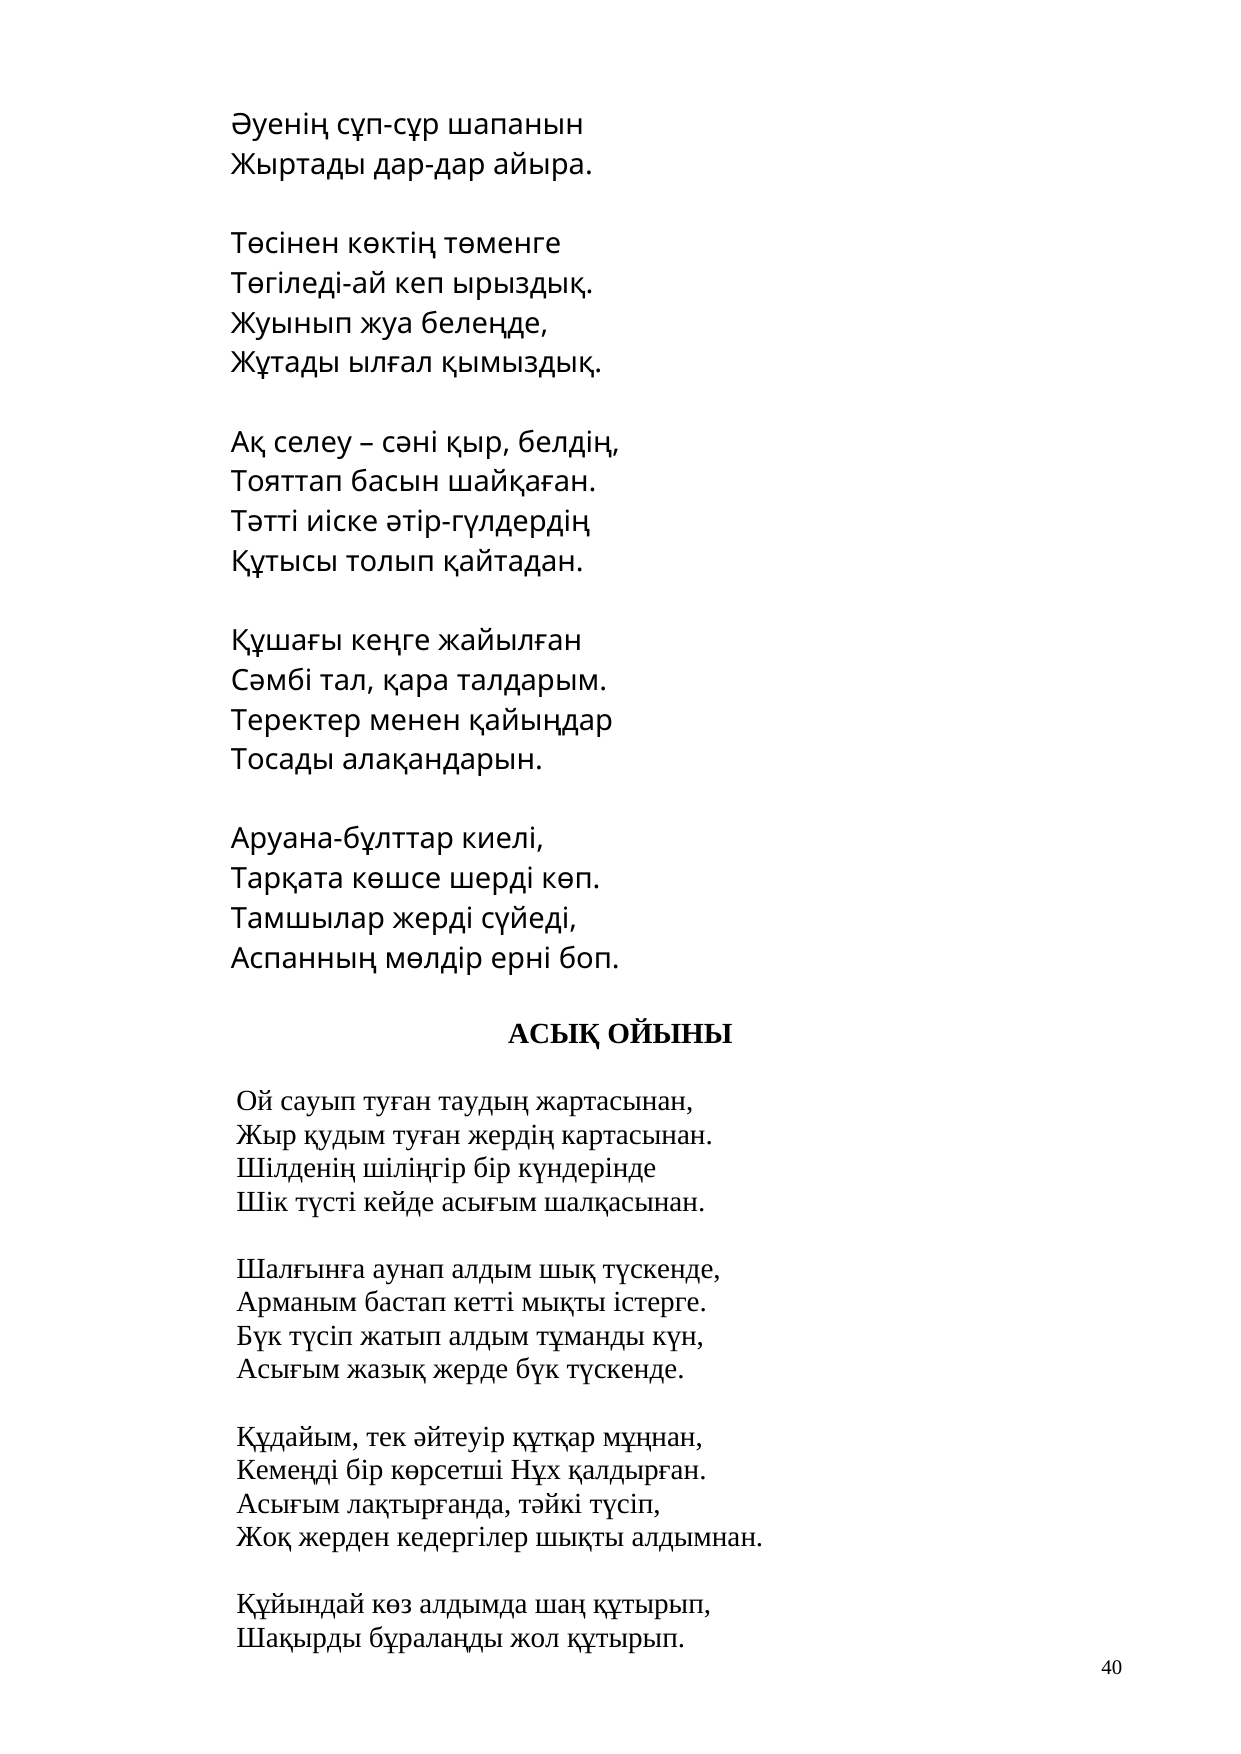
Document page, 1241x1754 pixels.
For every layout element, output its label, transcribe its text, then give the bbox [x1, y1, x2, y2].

text Шілденің шіліңгір бір күндерінде [236, 1150, 1122, 1184]
text Шақырды бұралаңды жол құтырып. [236, 1620, 1122, 1653]
text Жыр қудым туған жердің картасынан. [236, 1117, 1122, 1150]
text Құтысы толып қайтадан. [231, 540, 1122, 580]
text Теректер менен қайыңдар [231, 699, 1122, 738]
text Асығым жазық жерде бүк түскенде. [236, 1352, 1122, 1385]
text Құдайым, тек әйтеуір құтқар мұңнан, [236, 1419, 1122, 1452]
text Тосады алақандарын. [231, 738, 1122, 778]
text Ой сауып туған таудың жартасынан, [236, 1083, 1122, 1117]
text Құшағы кеңге жайылған [231, 619, 1122, 659]
text Жыртады дар-дар айыра. [231, 143, 1122, 183]
text Аруана-бұлттар киелі, [231, 818, 1122, 857]
text Сәмбі тал, қара талдарым. [231, 659, 1122, 699]
text Жоқ жерден кедергілер шықты алдымнан. [236, 1519, 1122, 1553]
text Тарқата көшсе шерді көп. [231, 857, 1122, 897]
text Тәтті иіске әтір-гүлдердің [231, 500, 1122, 540]
text Асық ойыны [118, 1016, 1122, 1050]
text Кемеңді бір көрсетші Нұх қалдырған. [236, 1452, 1122, 1486]
text Асығым лақтырғанда, тәйкі түсіп, [236, 1486, 1122, 1519]
text Жуынып жуа белеңде, [231, 302, 1122, 342]
text Ақ селеу – сәні қыр, белдің, [231, 421, 1122, 461]
text Бүк түсіп жатып алдым тұманды күн, [236, 1318, 1122, 1352]
text Жұтады ылғал қымыздық. [231, 342, 1122, 381]
text Әуенің сұп-сұр шапанын [231, 103, 1122, 143]
text Тамшылар жерді сүйеді, [231, 897, 1122, 937]
text Арманым бастап кетті мықты істерге. [236, 1284, 1122, 1318]
text Төсінен көктің төменге [231, 222, 1122, 262]
text Төгіледі-ай кеп ырыздық. [231, 262, 1122, 302]
text Шалғынға аунап алдым шық түскенде, [236, 1251, 1122, 1284]
text Шік түсті кейде асығым шалқасынан. [236, 1184, 1122, 1217]
text Құйындай көз алдымда шаң құтырып, [236, 1586, 1122, 1620]
text Аспанның мөлдір ерні боп. [231, 937, 1122, 977]
text Тояттап басын шайқаған. [231, 461, 1122, 500]
